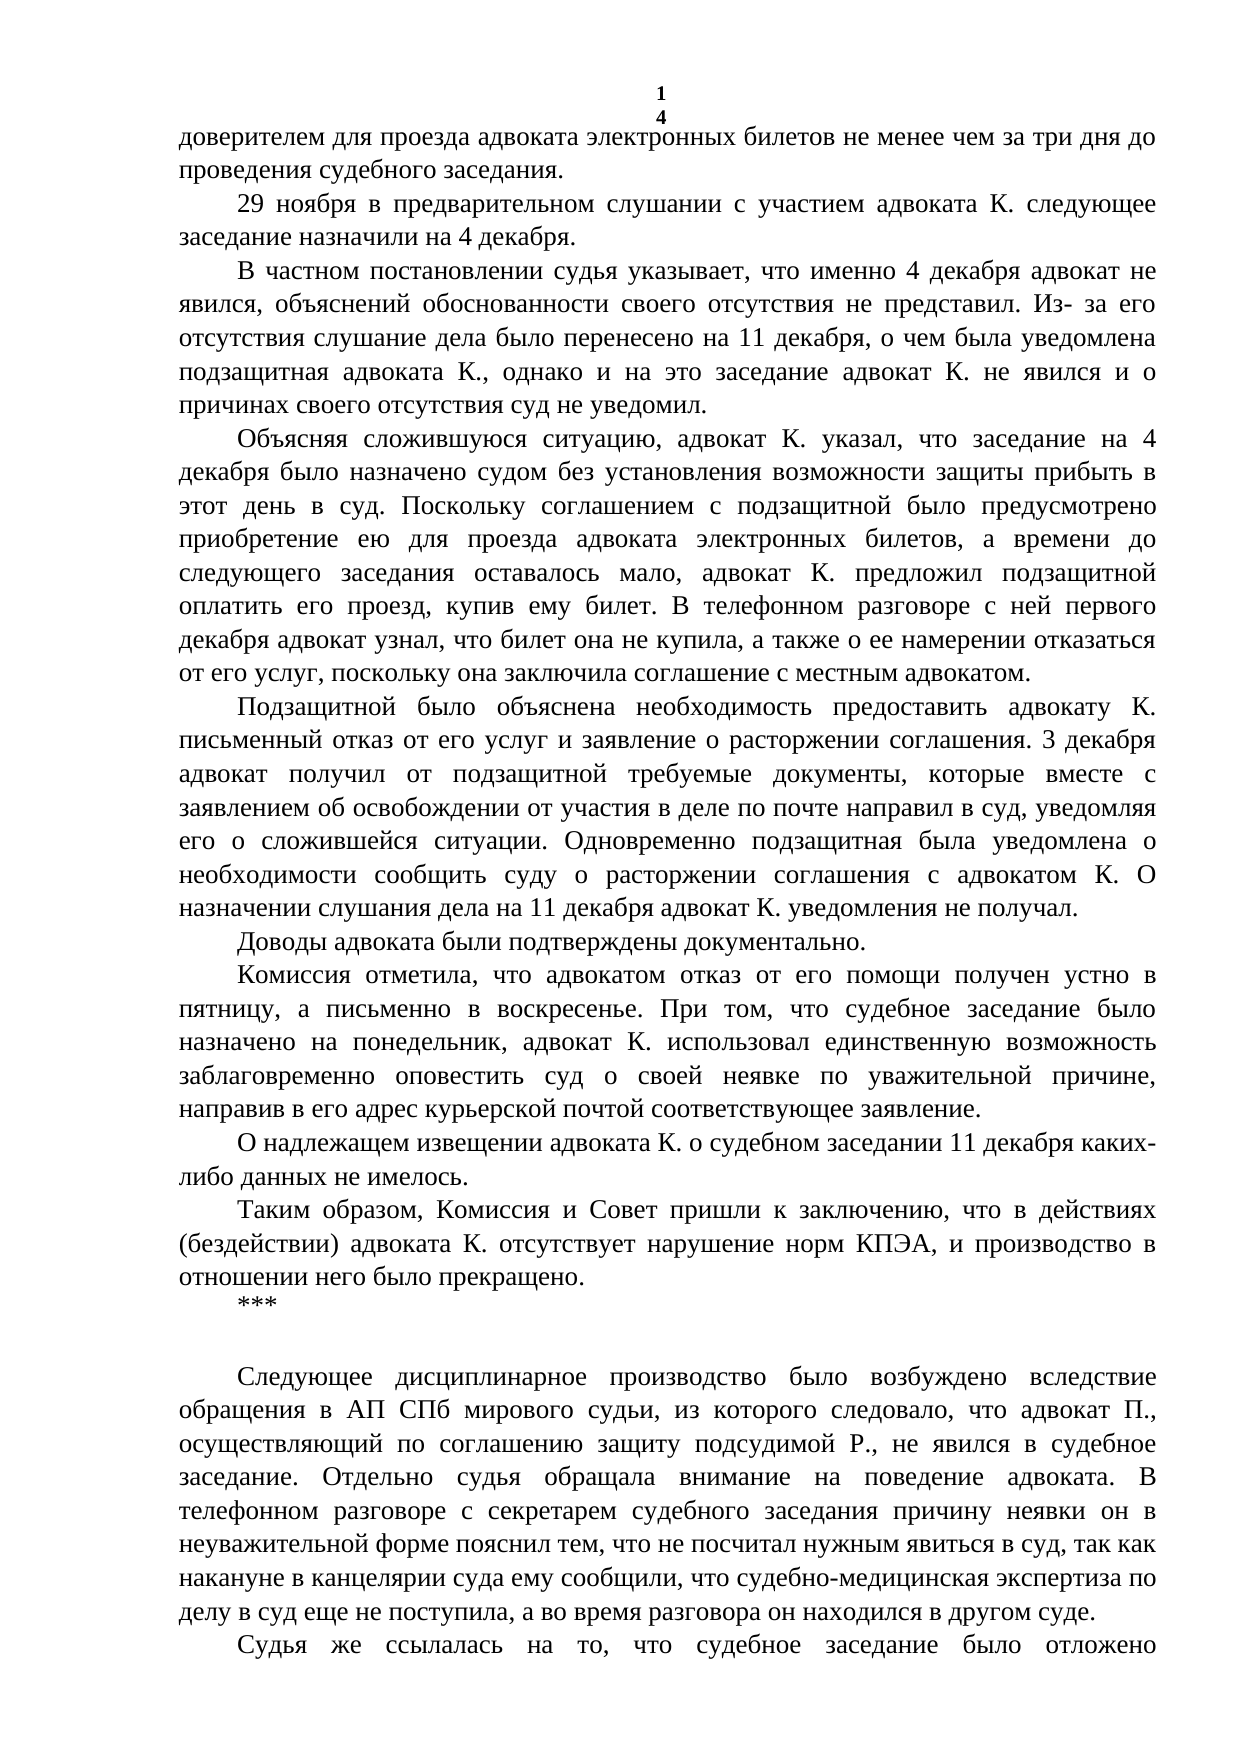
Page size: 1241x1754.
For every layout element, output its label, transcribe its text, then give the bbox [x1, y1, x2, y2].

text *** [178, 1292, 1158, 1319]
text Комиссия отметила, что адвокатом отказ от его помощи получен устно в пятницу, а письменно в воскресенье. При том, что судебное заседание было назначено на понедельник, адвокат К. использовал единственную возможность заблаговременно оповестить суд о своей неявке по уважительной причине, направив в его адрес курьерской почтой соответствующее заявление. [178, 957, 1158, 1125]
text Объясняя сложившуюся ситуацию, адвокат К. указал, что заседание на 4 декабря было назначено судом без установления возможности защиты прибыть в этот день в суд. Поскольку соглашением с подзащитной было предусмотрено приобретение ею для проезда адвоката электронных билетов, а времени до следующего заседания оставалось мало, адвокат К. предложил подзащитной оплатить его проезд, купив ему билет. В телефонном разговоре с ней первого декабря адвокат узнал, что билет она не купила, а также о ее намерении отказаться от его услуг, поскольку она заключила соглашение с местным адвокатом. [178, 420, 1158, 689]
text Следующее дисциплинарное производство было возбуждено вследствие обращения в АП СПб мирового судьи, из которого следовало, что адвокат П., осуществляющий по соглашению защиту подсудимой Р., не явился в судебное заседание. Отдельно судья обращала внимание на поведение адвоката. В телефонном разговоре с секретарем судебного заседания причину неявки он в неуважительной форме пояснил тем, что не посчитал нужным явиться в суд, так как накануне в канцелярии суда ему сообщили, что судебно-медицинская экспертиза по делу в суд еще не поступила, а во время разговора он находился в другом суде. [178, 1358, 1158, 1627]
text 29 ноября в предварительном слушании с участием адвоката К. следующее заседание назначили на 4 декабря. [178, 186, 1158, 253]
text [178, 1627, 1158, 1660]
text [178, 118, 1158, 186]
text Таким образом, Комиссия и Совет пришли к заключению, что в действиях (бездействии) адвоката К. отсутствует нарушение норм КПЭА, и производство в отношении него было прекращено. [178, 1192, 1158, 1292]
text Подзащитной было объяснена необходимость предоставить адвокату К. письменный отказ от его услуг и заявление о расторжении соглашения. 3 декабря адвокат получил от подзащитной требуемые документы, которые вместе с заявлением об освобождении от участия в деле по почте направил в суд, уведомляя его о сложившейся ситуации. Одновременно подзащитная была уведомлена о необходимости сообщить суду о расторжении соглашения с адвокатом К. О назначении слушания дела на 11 декабря адвокат К. уведомления не получал. [178, 689, 1158, 923]
text О надлежащем извещении адвоката К. о судебном заседании 11 декабря каких-либо данных не имелось. [178, 1125, 1158, 1192]
text В частном постановлении судья указывает, что именно 4 декабря адвокат не явился, объяснений обоснованности своего отсутствия не представил. Из- за его отсутствия слушание дела было перенесено на 11 декабря, о чем была уведомлена подзащитная адвоката К., однако и на это заседание адвокат К. не явился и о причинах своего отсутствия суд не уведомил. [178, 253, 1158, 420]
text Доводы адвоката были подтверждены документально. [178, 923, 1158, 957]
